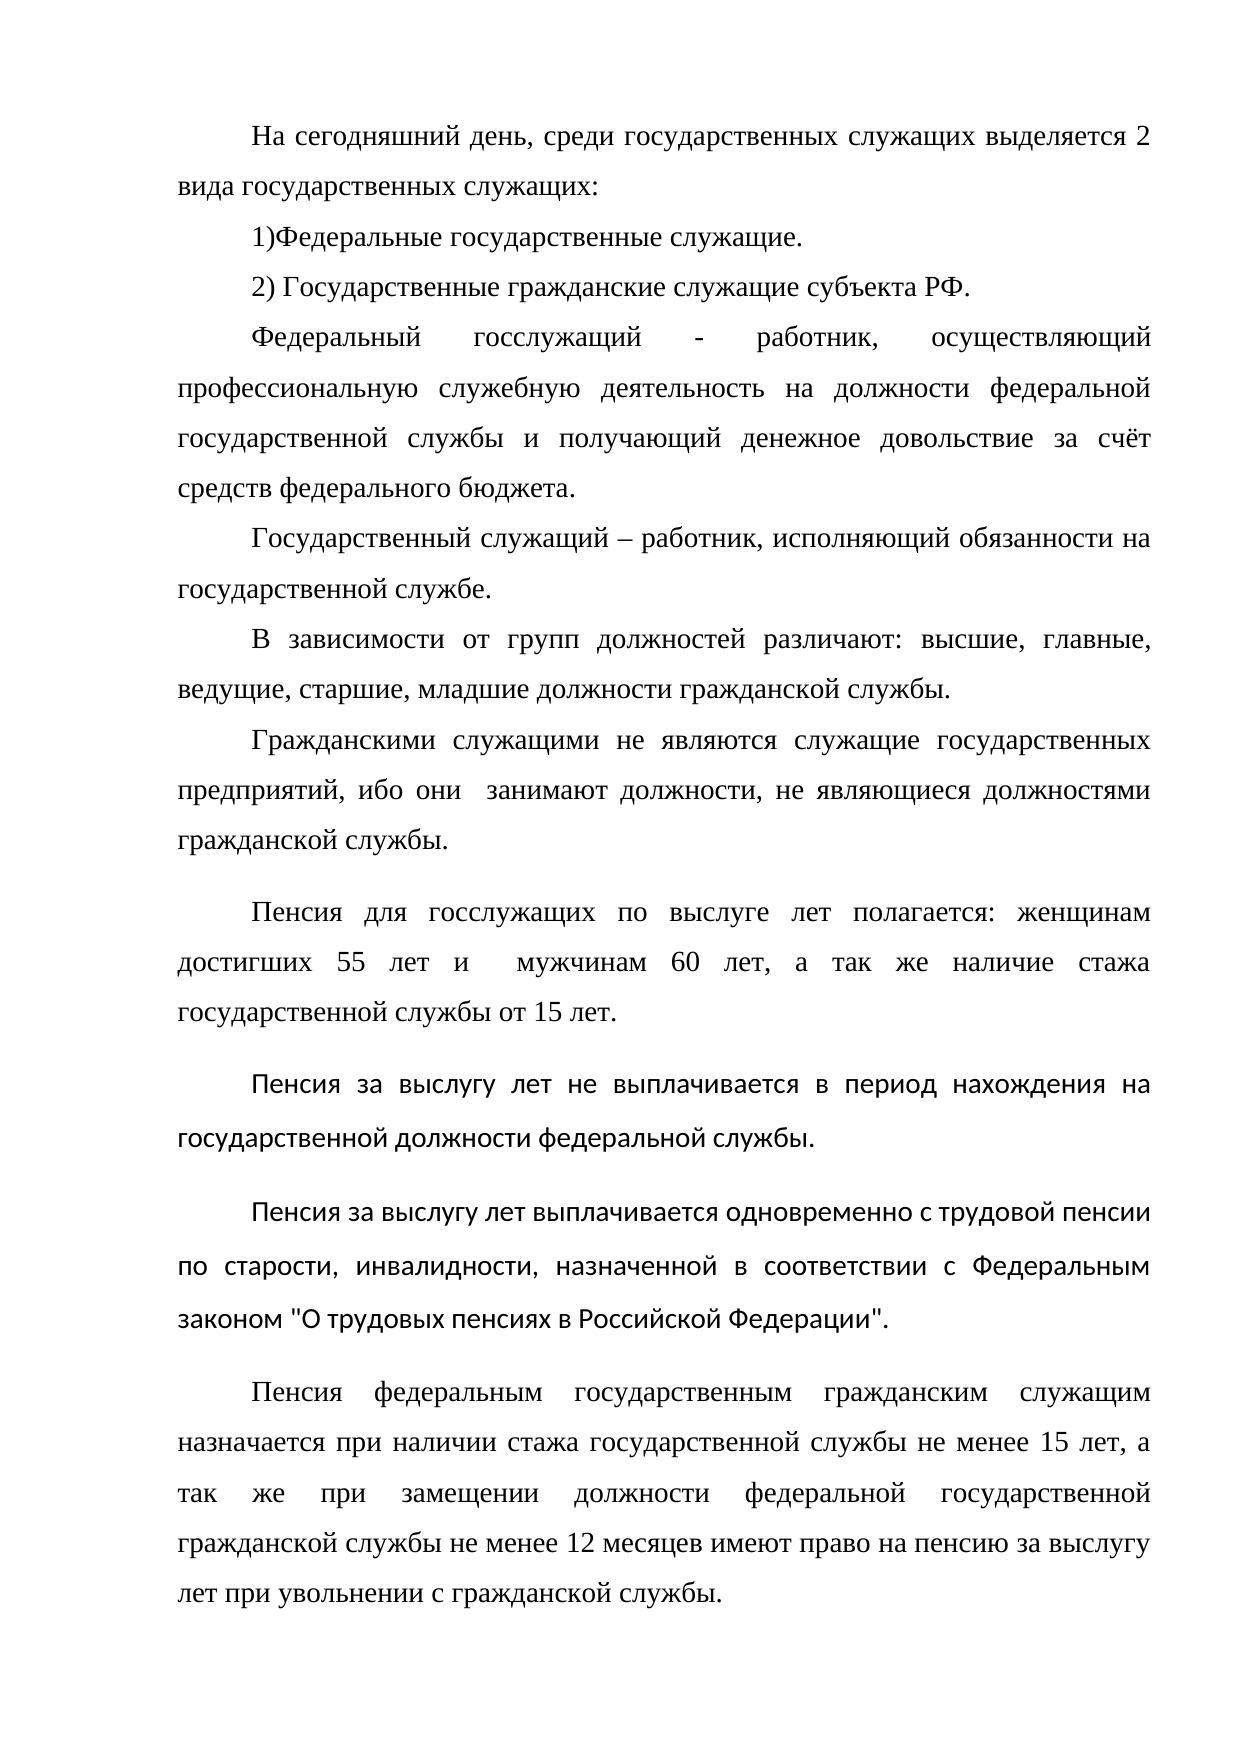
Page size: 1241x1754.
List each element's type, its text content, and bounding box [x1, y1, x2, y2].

text Гражданскими служащими не являются служащие государственных предприятий, ибо они занимают должности, не являющиеся должностями гражданской службы. [177, 722, 1152, 856]
text Пенсия за выслугу лет не выплачивается в период нахождения на государственной должности федеральной службы. [177, 1065, 1152, 1154]
text На сегодняшний день, среди государственных служащих выделяется 2 вида государственных служащих: [177, 118, 1152, 202]
text В зависимости от групп должностей различают: высшие, главные, ведущие, старшие, младшие должности гражданской службы. [177, 621, 1152, 705]
text Пенсия за выслугу лет выплачивается одновременно с трудовой пенсии по старости, инвалидности, назначенной в соответствии с Федеральным законом "О трудовых пенсиях в Российской Федерации". [177, 1193, 1152, 1336]
text Государственный служащий – работник, исполняющий обязанности на государственной службе. [177, 521, 1152, 604]
text Федеральный госслужащий - работник, осуществляющий профессиональную служебную деятельность на должности федеральной государственной службы и получающий денежное довольствие за счёт средств федерального бюджета. [177, 319, 1152, 504]
text Пенсия федеральным государственным гражданским служащим назначается при наличии стажа государственной службы не менее 15 лет, а так же при замещении должности федеральной государственной гражданской службы не менее 12 месяцев имеют право на пенсию за выслугу лет при увольнении с гражданской службы. [177, 1374, 1152, 1609]
text Пенсия для госслужащих по выслуге лет полагается: женщинам достигших 55 лет и мужчинам 60 лет, а так же наличие стажа государственной службы от 15 лет. [177, 894, 1152, 1028]
text 2) Государственные гражданские служащие субъекта РФ. [177, 269, 1152, 303]
text 1)Федеральные государственные служащие. [177, 219, 1152, 252]
